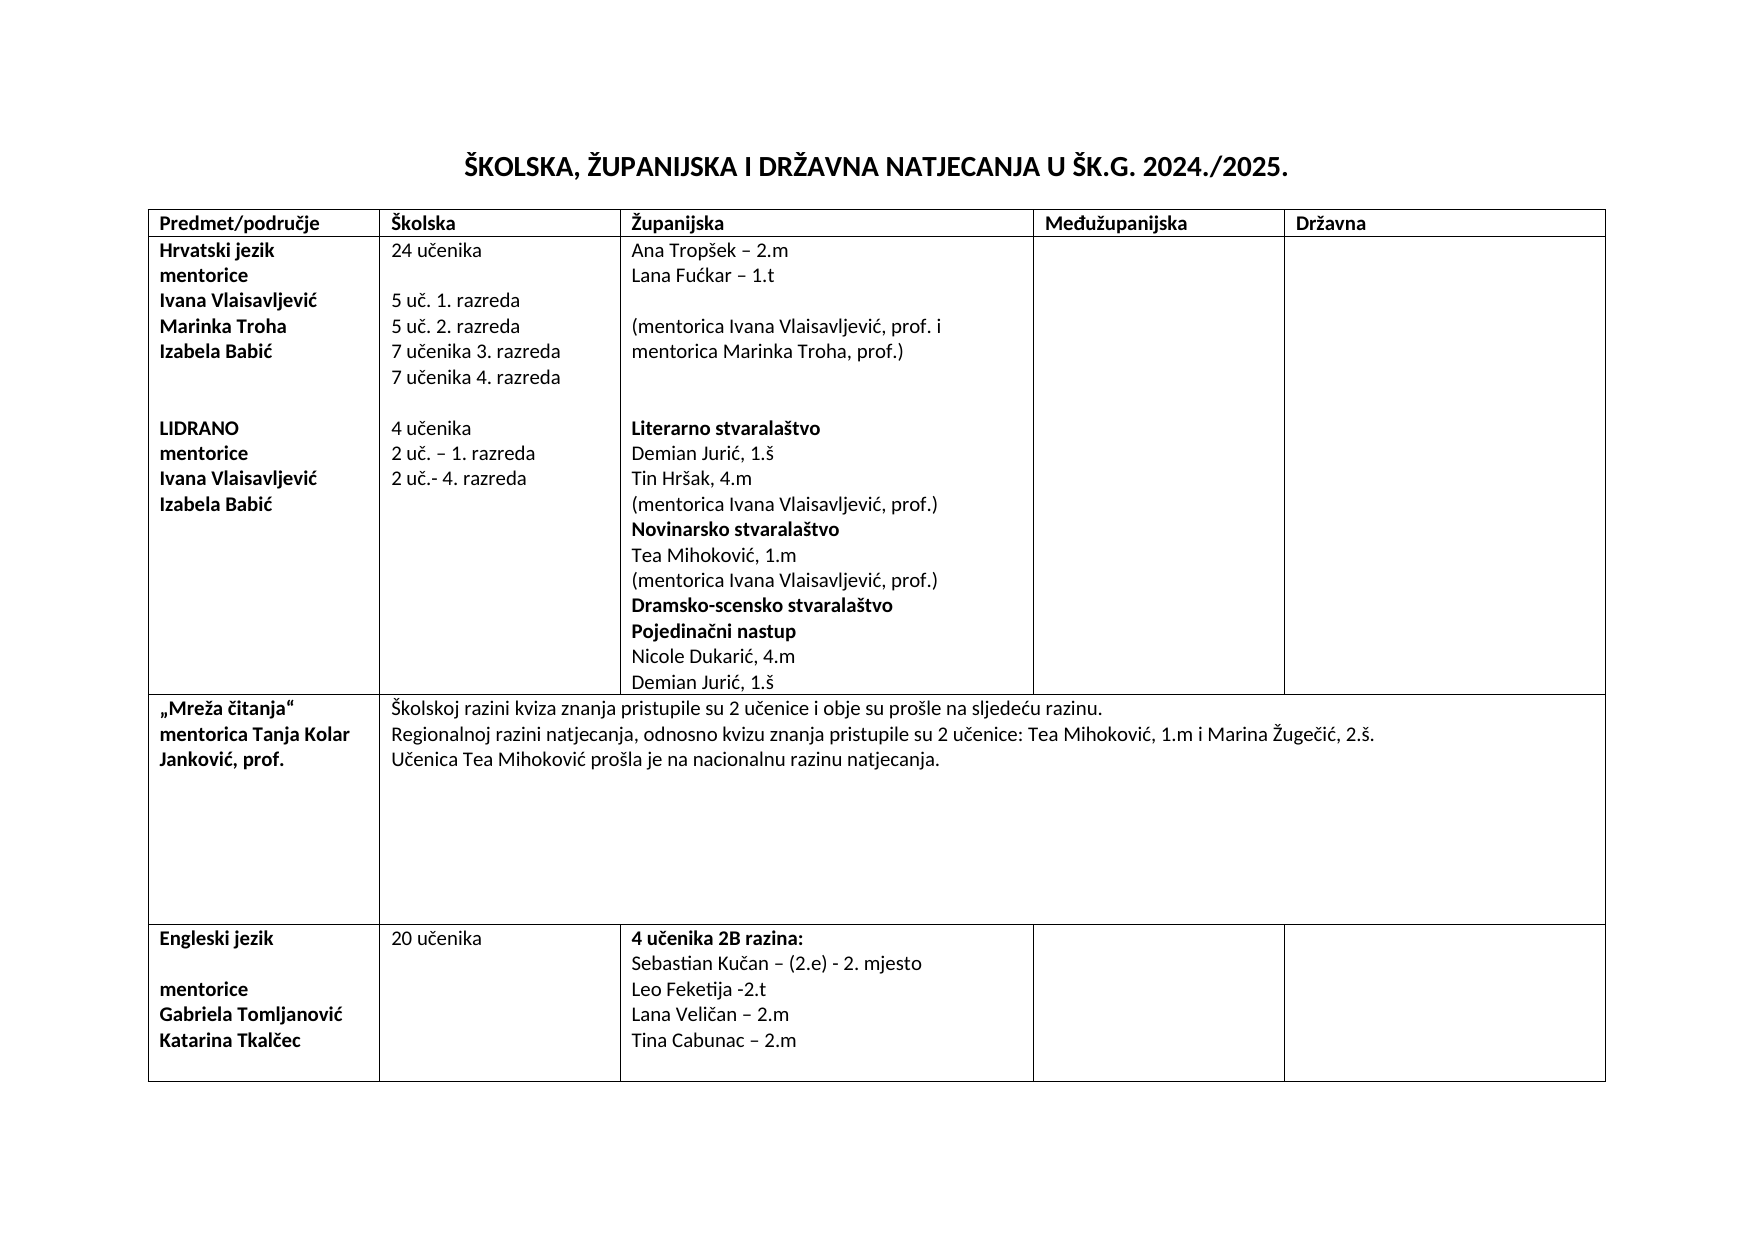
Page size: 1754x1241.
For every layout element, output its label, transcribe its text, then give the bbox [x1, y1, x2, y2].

table_cell [1034, 925, 1284, 1081]
table_cell [1285, 925, 1605, 1081]
table_cell „Mreža čitanja“ mentorica Tanja Kolar Janković, prof. [149, 695, 379, 924]
table_header Županijska [621, 210, 1033, 236]
table_cell 24 učenika 5 uč. 1. razreda 5 uč. 2. razreda 7 učenika 3. razreda 7 učenika 4. razreda 4 učenika 2 uč. – 1. razreda 2 uč.- 4. razreda [380, 237, 620, 694]
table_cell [621, 925, 1033, 1081]
table_header Predmet/područje [149, 210, 379, 236]
table_cell 20 učenika [380, 925, 620, 1081]
table_header Državna [1285, 210, 1605, 236]
table_header Školska [380, 210, 620, 236]
table_cell [1034, 237, 1284, 694]
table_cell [149, 925, 379, 1081]
table_cell Ana Tropšek – 2.m Lana Fućkar – 1.t (mentorica Ivana Vlaisavljević, prof. i mentorica Marinka Troha, prof.) Literarno stvaralaštvo Demian Jurić, 1.š Tin Hršak, 4.m (mentorica Ivana Vlaisavljević, prof.) Novinarsko stvaralaštvo Tea Mihoković, 1.m (mentorica Ivana Vlaisavljević, prof.) Dramsko-scensko stvaralaštvo Pojedinačni nastup Nicole Dukarić, 4.m Demian Jurić, 1.š [621, 237, 1033, 694]
table_cell [1285, 237, 1605, 694]
table_cell Hrvatski jezik mentorice Ivana Vlaisavljević Marinka Troha Izabela Babić LIDRANO mentorice Ivana Vlaisavljević Izabela Babić [149, 237, 379, 694]
text ŠKOLSKA, ŽUPANIJSKA I DRŽAVNA NATJECANJA U ŠK.G. 2024./2025. [148, 148, 1606, 183]
table_cell Školskoj razini kviza znanja pristupile su 2 učenice i obje su prošle na sljedeću razinu. Regionalnoj razini natjecanja, odnosno kvizu znanja pristupile su 2 učenice: Tea Mihoković, 1.m i Marina Žugečić, 2.š. Učenica Tea Mihoković prošla je na nacionalnu razinu natjecanja. [380, 695, 1605, 924]
table_header Međužupanijska [1034, 210, 1284, 236]
